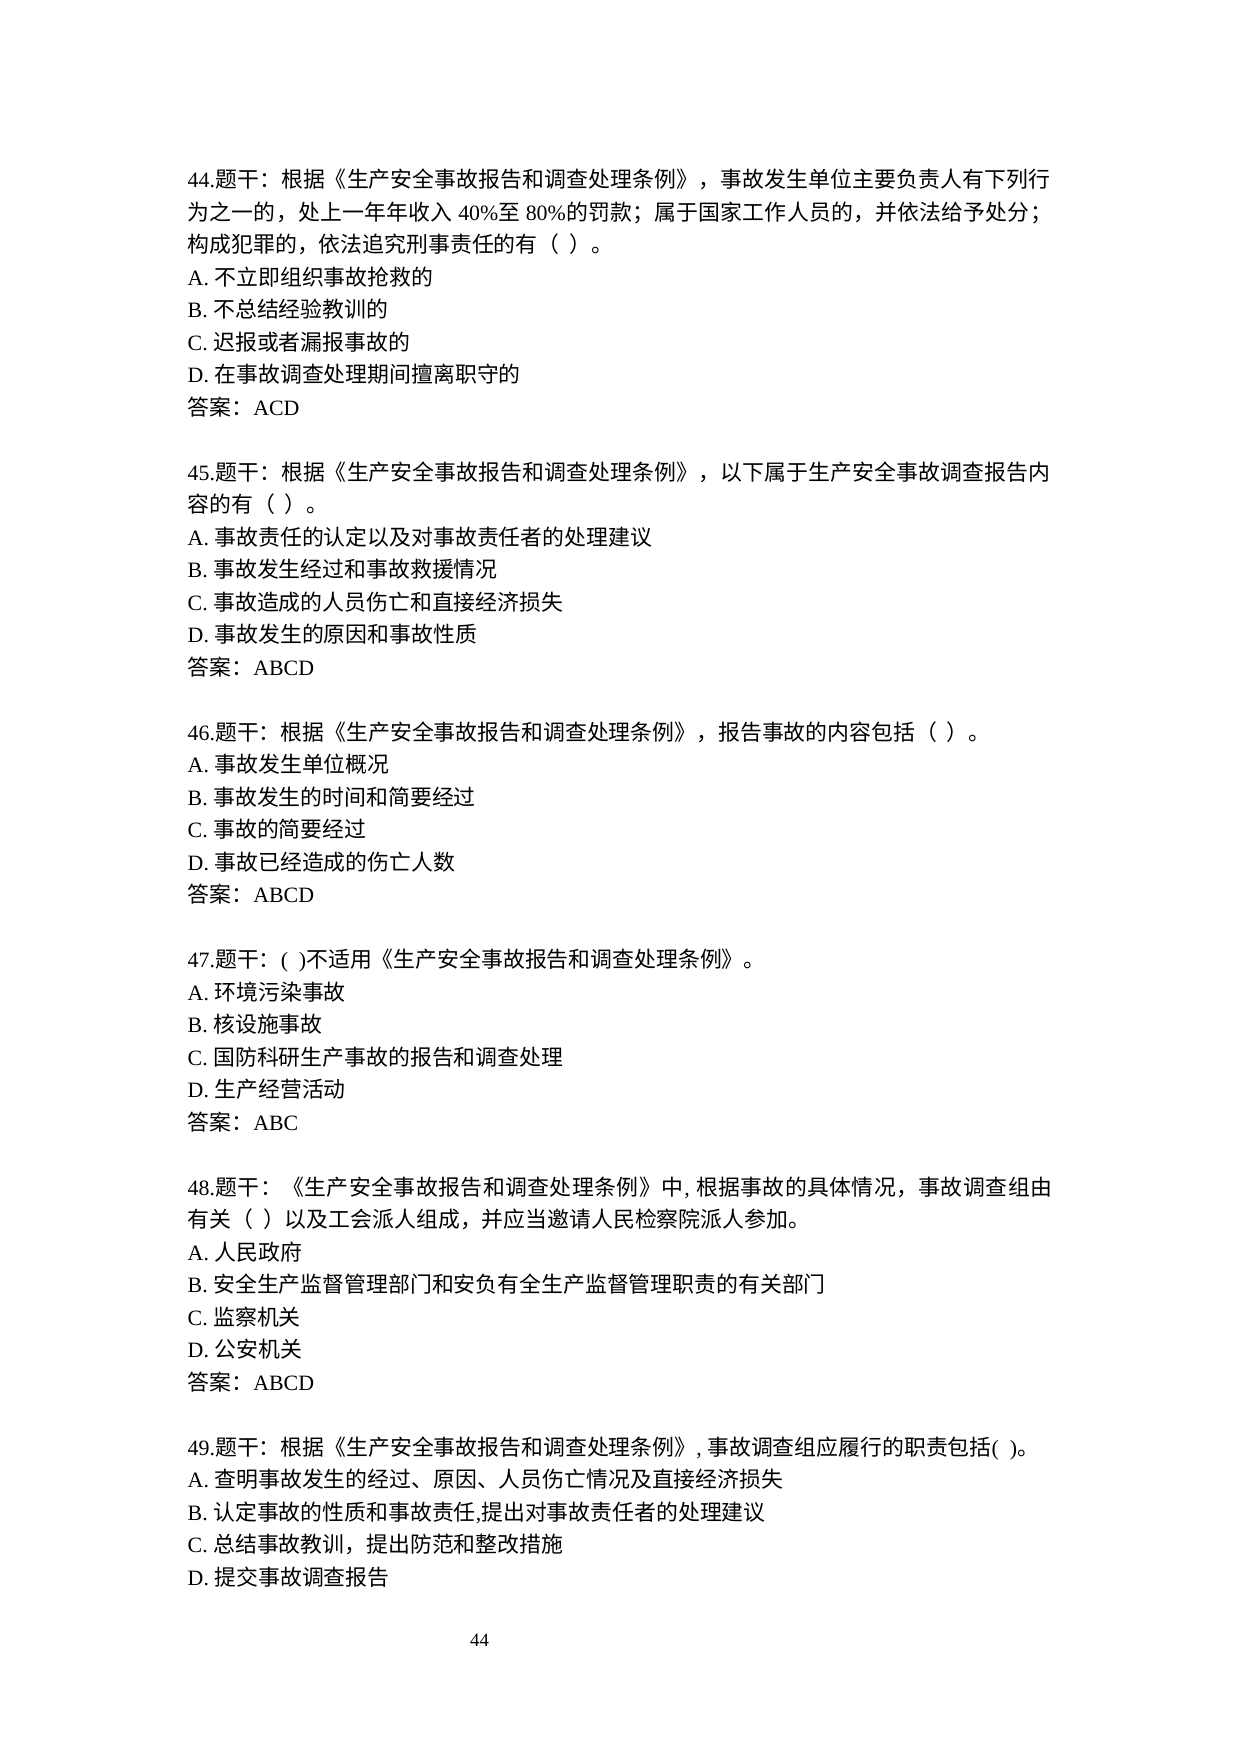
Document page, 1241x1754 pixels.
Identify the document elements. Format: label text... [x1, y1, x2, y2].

text D. 生产经营活动 [187, 1072, 1053, 1104]
text B. 认定事故的性质和事故责任,提出对事故责任者的处理建议 [187, 1494, 1053, 1527]
text B. 事故发生经过和事故救援情况 [187, 552, 1053, 584]
text B. 核设施事故 [187, 1007, 1053, 1039]
text D. 事故已经造成的伤亡人数 [187, 844, 1053, 877]
text 答案：ABCD [187, 649, 1053, 682]
text 46.题干：根据《生产安全事故报告和调查处理条例》，报告事故的内容包括（ ）。 [187, 714, 1053, 747]
text 49.题干：根据《生产安全事故报告和调查处理条例》, 事故调查组应履行的职责包括( )。 [187, 1429, 1053, 1462]
text 答案：ABCD [187, 1364, 1053, 1397]
text 48.题干：《生产安全事故报告和调查处理条例》中, 根据事故的具体情况，事故调查组由有关（ ）以及工会派人组成，并应当邀请人民检察院派人参加。 [187, 1169, 1053, 1234]
text C. 监察机关 [187, 1299, 1053, 1332]
text B. 不总结经验教训的 [187, 292, 1053, 324]
text 答案：ABC [187, 1104, 1053, 1137]
text A. 事故发生单位概况 [187, 747, 1053, 779]
text 答案：ACD [187, 389, 1053, 422]
text C. 迟报或者漏报事故的 [187, 324, 1053, 357]
text B. 事故发生的时间和简要经过 [187, 779, 1053, 812]
text D. 提交事故调查报告 [187, 1559, 1053, 1592]
text D. 在事故调查处理期间擅离职守的 [187, 357, 1053, 389]
text C. 国防科研生产事故的报告和调查处理 [187, 1039, 1053, 1072]
text D. 事故发生的原因和事故性质 [187, 617, 1053, 649]
text A. 事故责任的认定以及对事故责任者的处理建议 [187, 519, 1053, 552]
text C. 事故造成的人员伤亡和直接经济损失 [187, 584, 1053, 617]
text 44.题干：根据《生产安全事故报告和调查处理条例》，事故发生单位主要负责人有下列行为之一的，处上一年年收入 40%至 80%的罚款；属于国家工作人员的，并依法给予处分；构成犯罪的，依法追究刑事责任的有（ ）。 [187, 162, 1053, 259]
text 答案：ABCD [187, 877, 1053, 909]
text A. 查明事故发生的经过、原因、人员伤亡情况及直接经济损失 [187, 1462, 1053, 1494]
text A. 人民政府 [187, 1234, 1053, 1267]
text A. 环境污染事故 [187, 974, 1053, 1007]
text B. 安全生产监督管理部门和安负有全生产监督管理职责的有关部门 [187, 1267, 1053, 1299]
text D. 公安机关 [187, 1332, 1053, 1364]
text C. 总结事故教训，提出防范和整改措施 [187, 1527, 1053, 1559]
text 47.题干：( )不适用《生产安全事故报告和调查处理条例》。 [187, 942, 1053, 974]
text A. 不立即组织事故抢救的 [187, 259, 1053, 292]
text 45.题干：根据《生产安全事故报告和调查处理条例》，以下属于生产安全事故调查报告内容的有（ ）。 [187, 454, 1053, 519]
text C. 事故的简要经过 [187, 812, 1053, 844]
